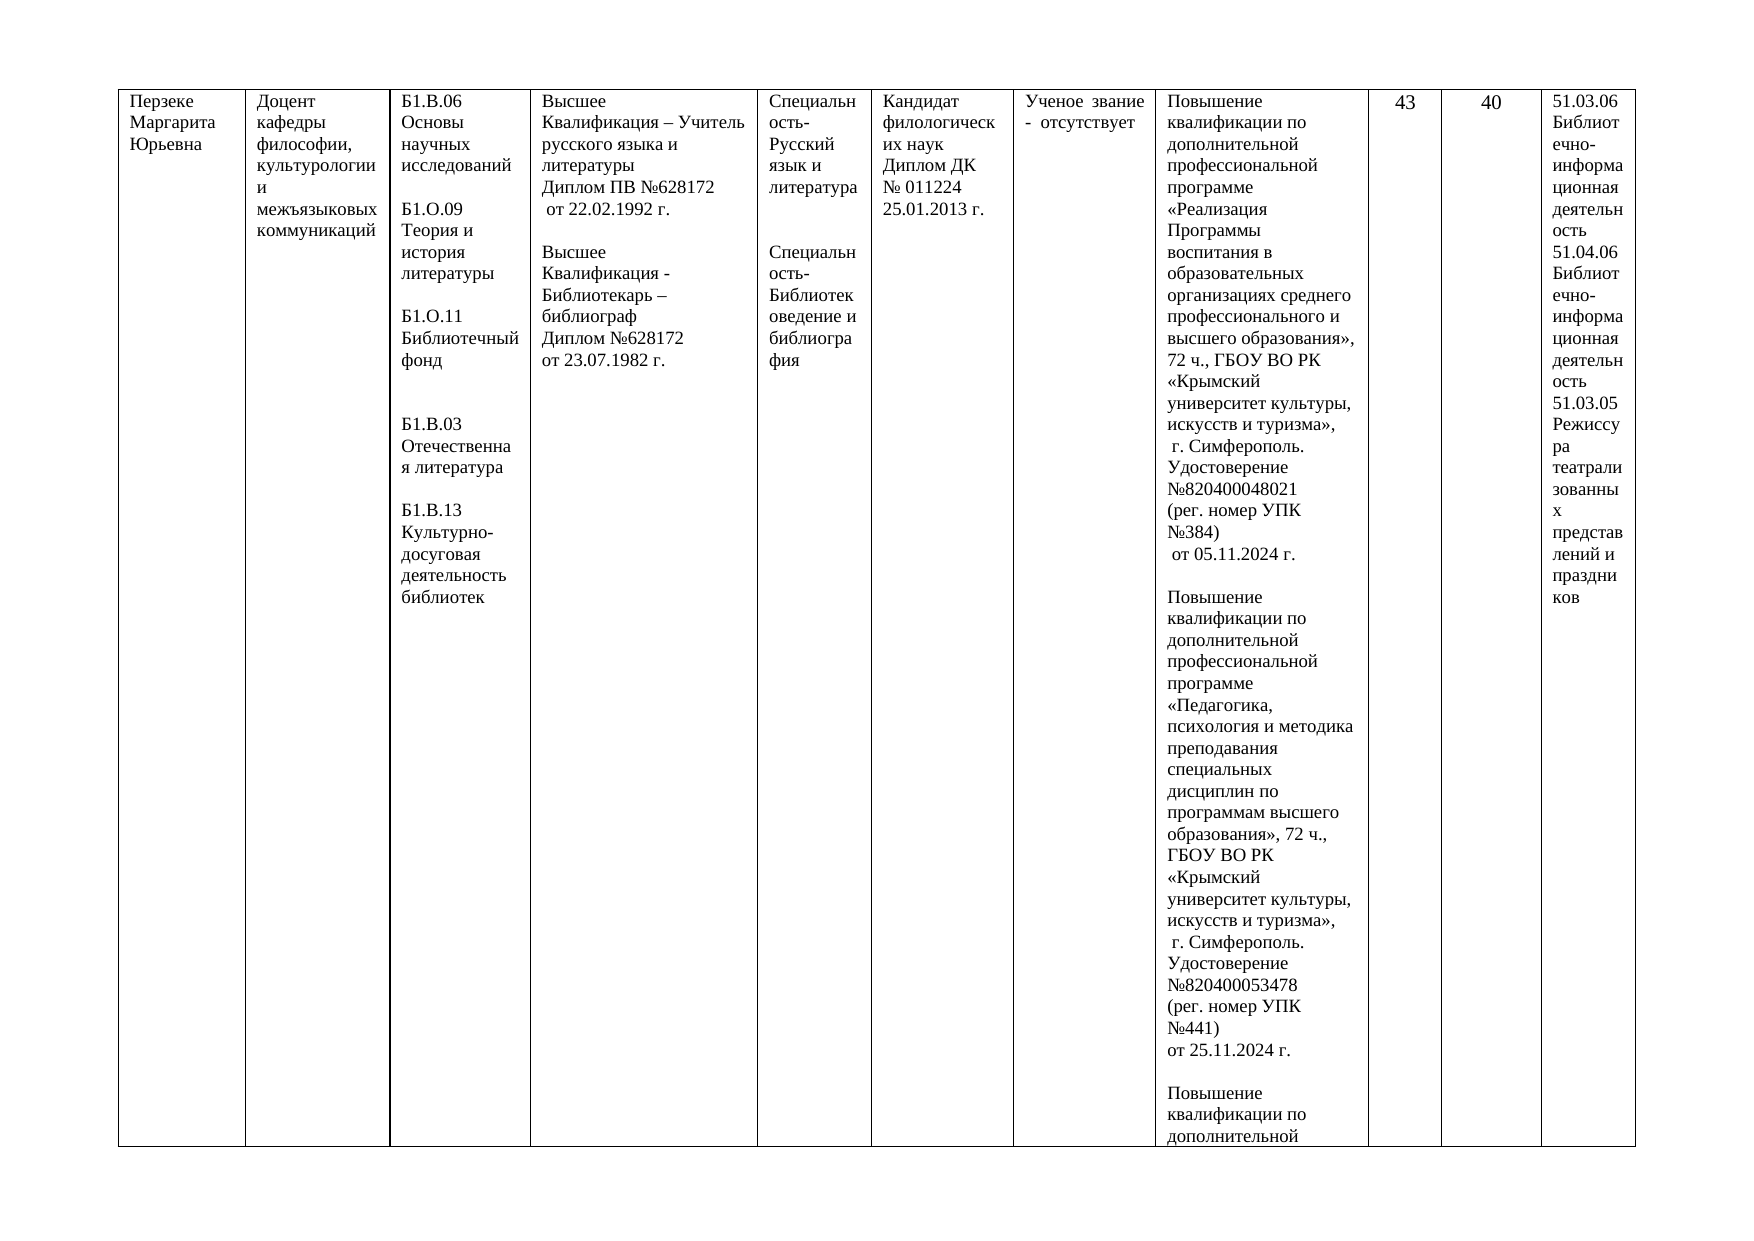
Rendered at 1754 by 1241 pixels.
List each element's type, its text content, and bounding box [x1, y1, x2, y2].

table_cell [391, 90, 530, 1146]
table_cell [872, 90, 1013, 1146]
table_cell 43 [1369, 90, 1441, 1146]
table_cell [1156, 90, 1368, 1146]
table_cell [246, 90, 389, 1146]
table_cell 40 [1442, 90, 1541, 1146]
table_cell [119, 90, 245, 1146]
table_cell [1542, 90, 1635, 1146]
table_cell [1014, 90, 1155, 1146]
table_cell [531, 90, 757, 1146]
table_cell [758, 90, 871, 1146]
